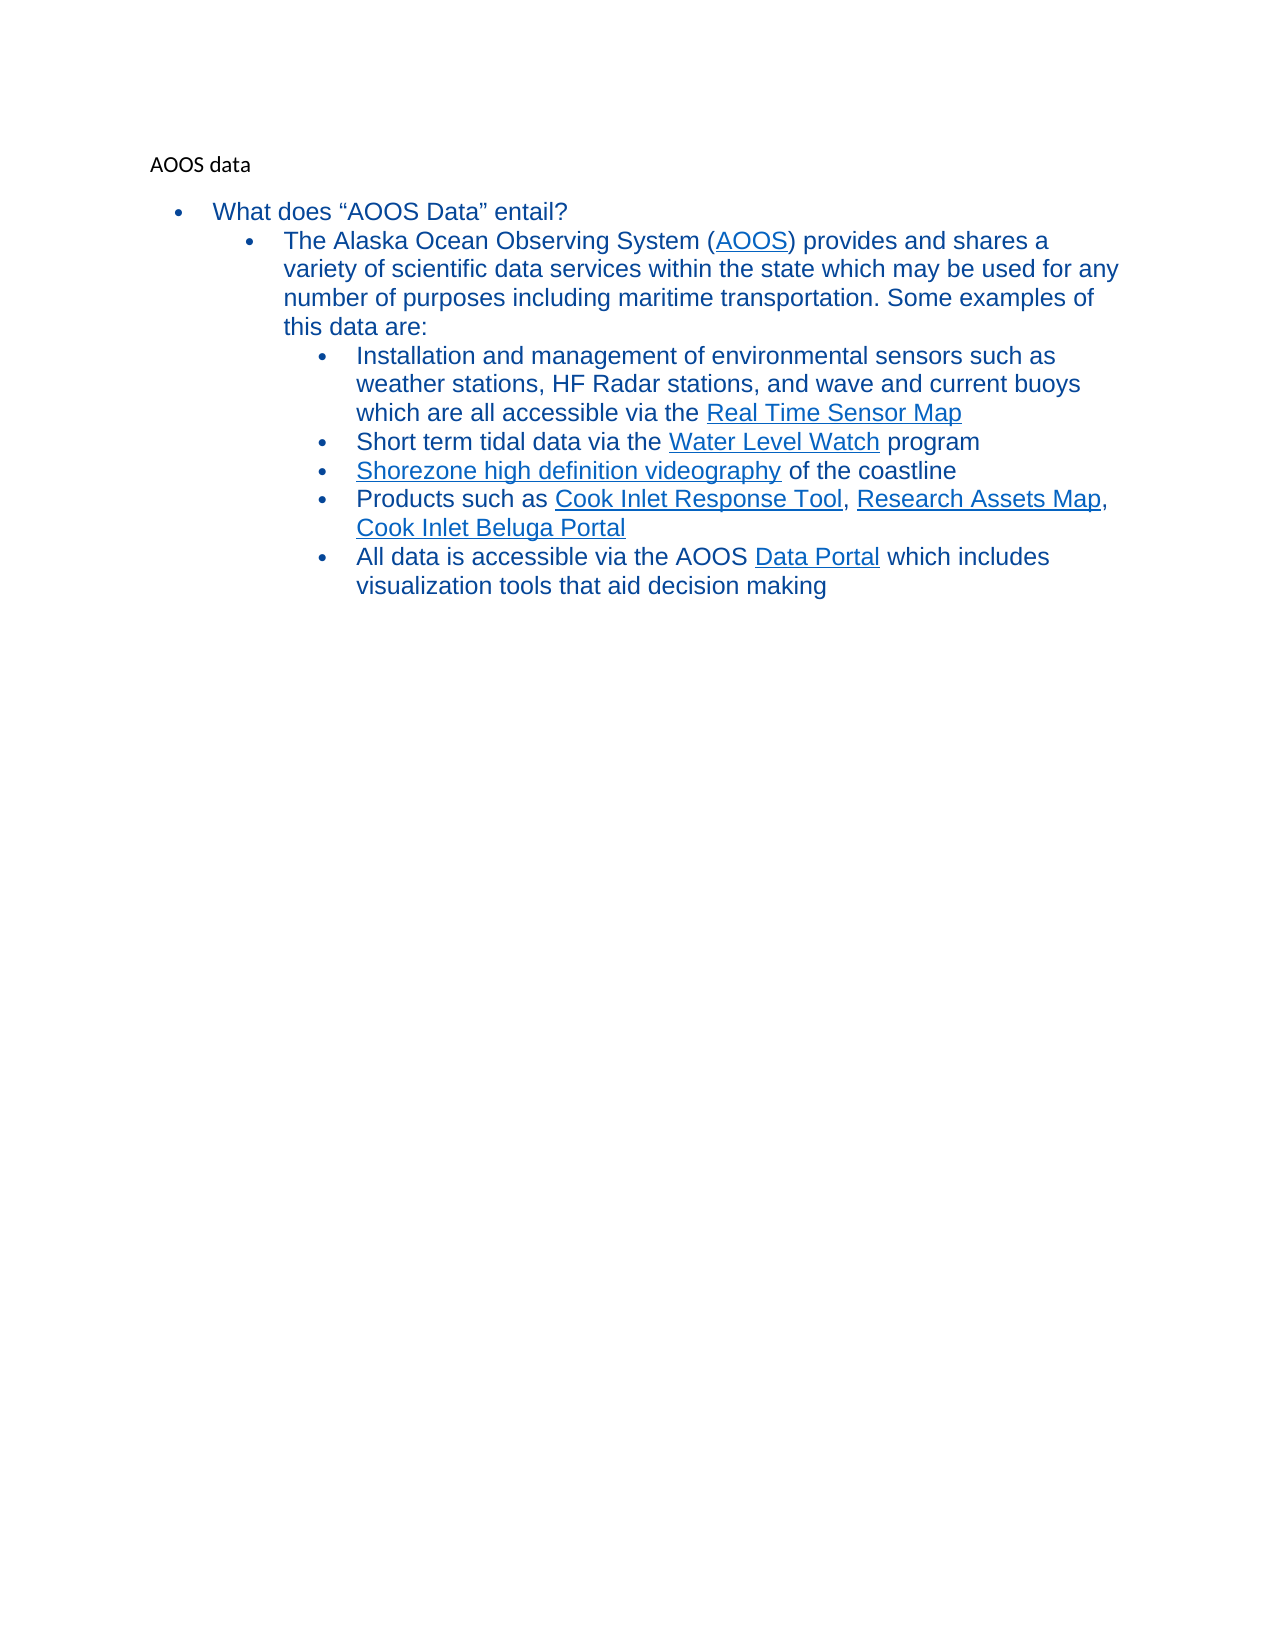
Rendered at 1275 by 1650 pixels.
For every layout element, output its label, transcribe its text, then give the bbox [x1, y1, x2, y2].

list All data is accessible via the AOOS Data Portal which includes visualization tools that aid decision making [319, 542, 1125, 599]
list The Alaska Ocean Observing System (AOOS) provides and shares a variety of scientific data services within the state which may be used for any number of purposes including maritime transportation. Some examples of this data are: [246, 226, 1125, 341]
text AOOS data [150, 150, 1125, 178]
list Shorezone high definition videography of the coastline [319, 456, 1125, 484]
list What does “AOOS Data” entail? [175, 197, 1125, 226]
list Installation and management of environmental sensors such as weather stations, HF Radar stations, and wave and current buoys which are all accessible via the Real Time Sensor Map [319, 341, 1125, 427]
list Short term tidal data via the Water Level Watch program [319, 427, 1125, 456]
list Products such as Cook Inlet Response Tool, Research Assets Map, Cook Inlet Beluga Portal [319, 484, 1125, 542]
